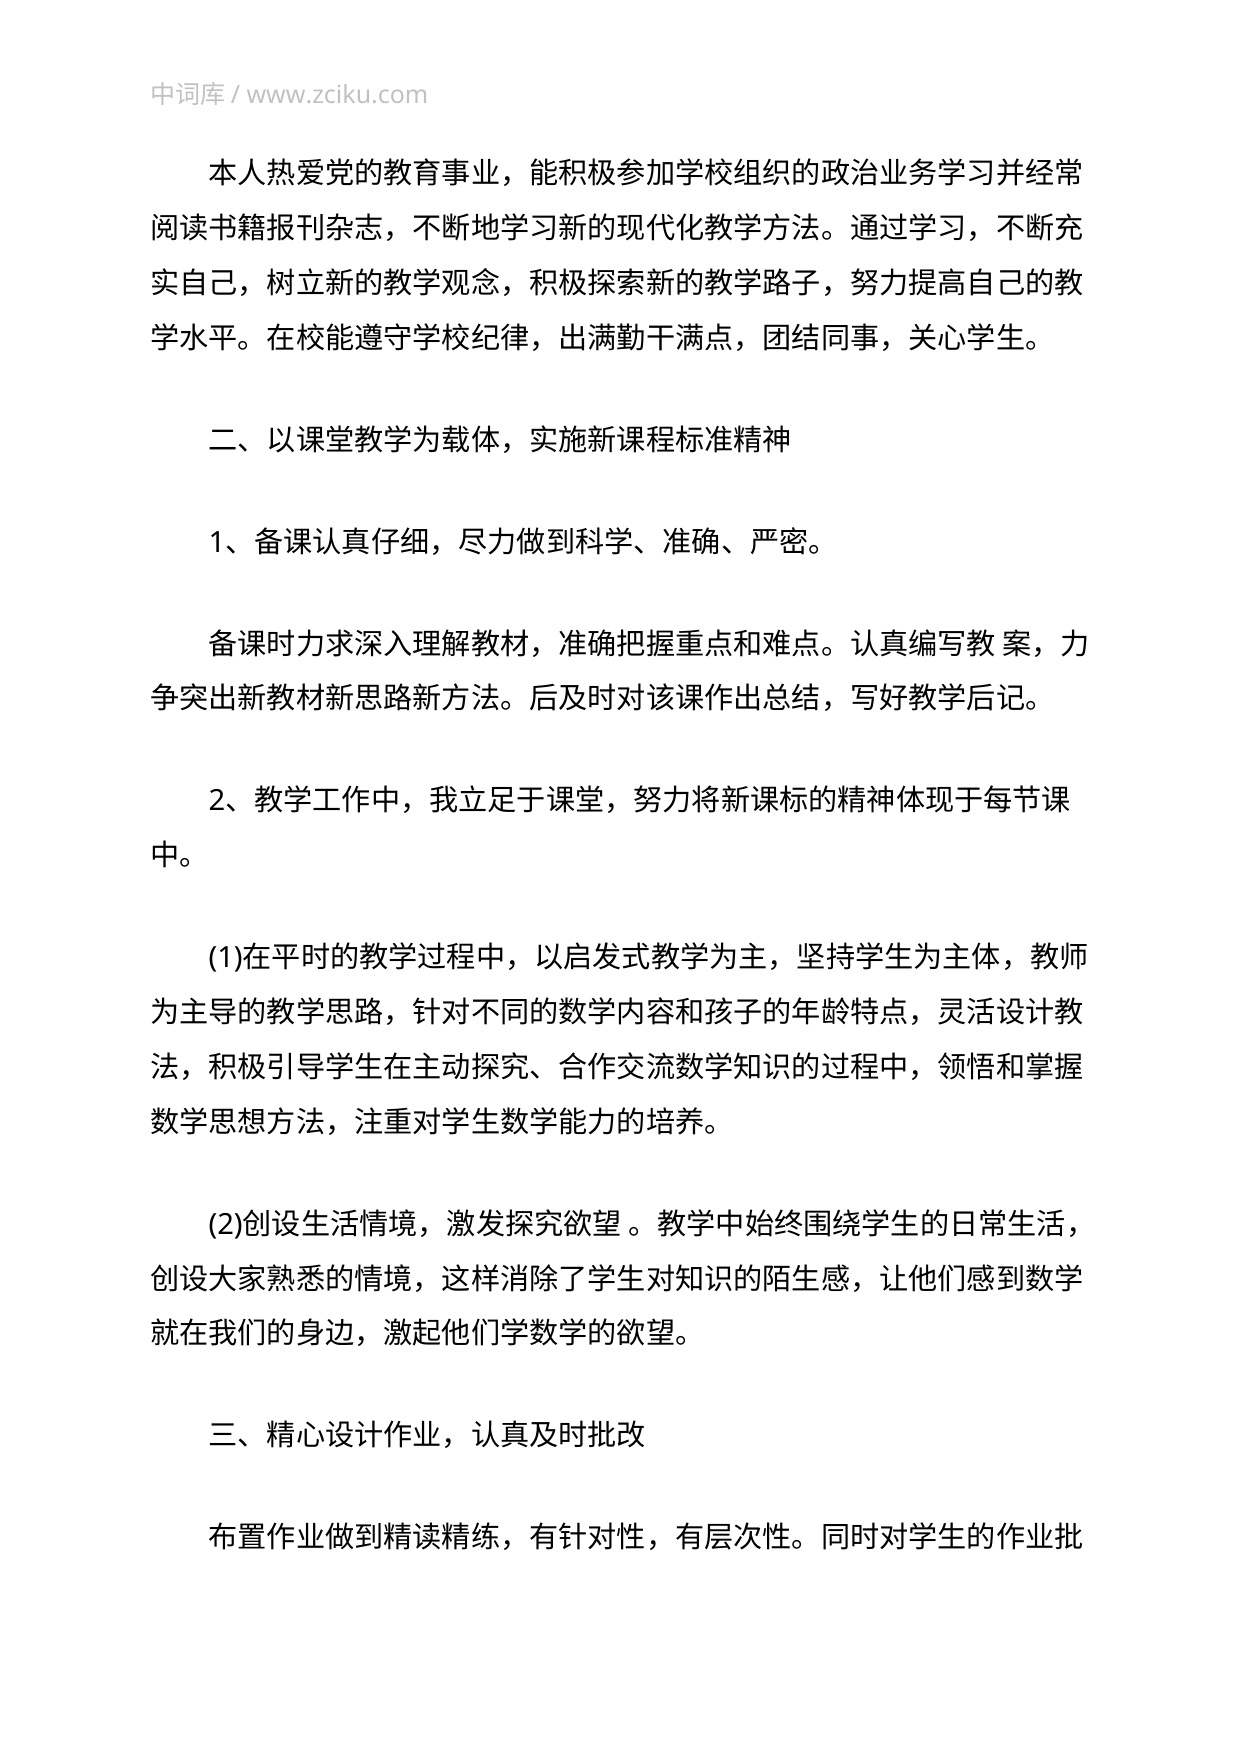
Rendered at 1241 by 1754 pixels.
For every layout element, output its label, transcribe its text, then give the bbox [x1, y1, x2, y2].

text (1)在平时的教学过程中，以启发式教学为主，坚持学生为主体，教师为主导的教学思路，针对不同的数学内容和孩子的年龄特点，灵活设计教法，积极引导学生在主动探究、合作交流数学知识的过程中，领悟和掌握数学思想方法，注重对学生数学能力的培养。 [150, 934, 1090, 1141]
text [150, 1514, 1090, 1556]
text 2、教学工作中，我立足于课堂，努力将新课标的精神体现于每节课中。 [150, 777, 1090, 874]
text 1、备课认真仔细，尽力做到科学、准确、严密。 [150, 518, 1090, 561]
text 二、以课堂教学为载体，实施新课程标准精神 [150, 416, 1090, 459]
text 本人热爱党的教育事业，能积极参加学校组织的政治业务学习并经常阅读书籍报刊杂志，不断地学习新的现代化教学方法。通过学习，不断充实自己，树立新的教学观念，积极探索新的教学路子，努力提高自己的教学水平。在校能遵守学校纪律，出满勤干满点，团结同事，关心学生。 [150, 150, 1090, 357]
text 备课时力求深入理解教材，准确把握重点和难点。认真编写教 案，力争突出新教材新思路新方法。后及时对该课作出总结，写好教学后记。 [150, 620, 1090, 717]
text 三、精心设计作业，认真及时批改 [150, 1412, 1090, 1454]
text (2)创设生活情境，激发探究欲望 。教学中始终围绕学生的日常生活，创设大家熟悉的情境，这样消除了学生对知识的陌生感，让他们感到数学就在我们的身边，激起他们学数学的欲望。 [150, 1200, 1090, 1352]
